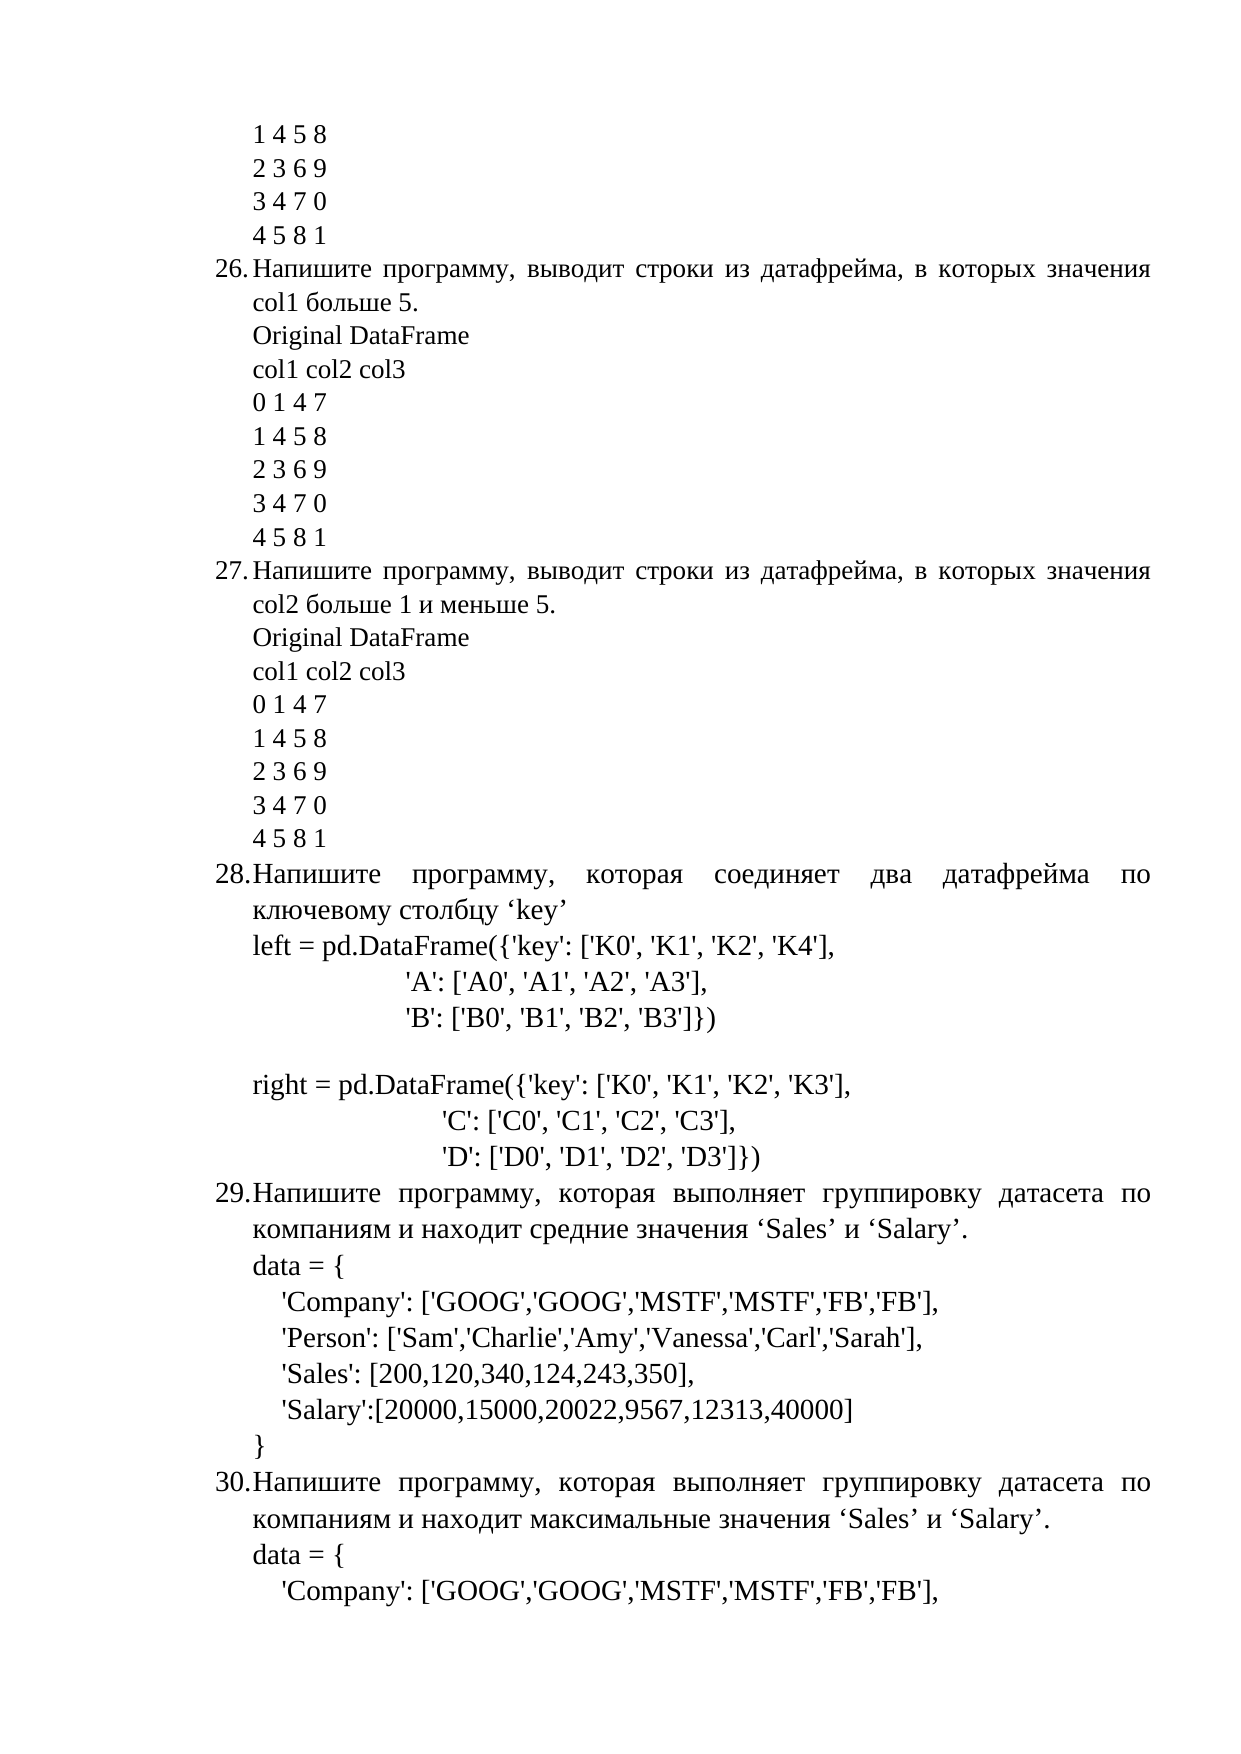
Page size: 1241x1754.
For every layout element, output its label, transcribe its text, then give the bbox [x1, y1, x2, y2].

list 'Company': ['GOOG','GOOG','MSTF','MSTF','FB','FB'], [252, 1284, 1152, 1317]
list data = { [252, 1248, 1152, 1281]
list Original DataFrame col1 col2 col3 0 1 4 7 1 4 5 8 2 3 6 9 3 4 7 0 4 5 8 1 [252, 621, 1152, 854]
list data = { [252, 1537, 1152, 1570]
list 'D': ['D0', 'D1', 'D2', 'D3']}) [252, 1139, 1152, 1173]
list 'C': ['C0', 'C1', 'C2', 'C3'], [252, 1103, 1152, 1137]
list 'Salary':[20000,15000,20022,9567,12313,40000] [252, 1392, 1152, 1426]
list Напишите программу, которая выполняет группировку датасета по компаниям и находит средние значения ‘Sales’ и ‘Salary’. [215, 1175, 1152, 1245]
list 'Company': ['GOOG','GOOG','MSTF','MSTF','FB','FB'], [252, 1573, 1152, 1607]
list } [252, 1428, 1152, 1462]
list 'B': ['B0', 'B1', 'B2', 'B3']}) [252, 1001, 1152, 1034]
list left = pd.DataFrame({'key': ['K0', 'K1', 'K2', 'K4'], [252, 928, 1152, 962]
list Напишите программу, выводит строки из датафрейма, в которых значения col2 больше 1 и меньше 5. [215, 554, 1152, 619]
list right = pd.DataFrame({'key': ['K0', 'K1', 'K2', 'K3'], [252, 1067, 1152, 1101]
list Напишите программу, которая выполняет группировку датасета по компаниям и находит максимальные значения ‘Sales’ и ‘Salary’. [215, 1464, 1152, 1534]
list 'Person': ['Sam','Charlie','Amy','Vanessa','Carl','Sarah'], [252, 1320, 1152, 1353]
list Напишите программу, выводит строки из датафрейма, в которых значения col1 больше 5. [215, 252, 1152, 317]
list 'A': ['A0', 'A1', 'A2', 'A3'], [252, 964, 1152, 998]
list Original DataFrame col1 col2 col3 0 1 4 7 1 4 5 8 2 3 6 9 3 4 7 0 4 5 8 1 [252, 319, 1152, 552]
list 'Sales': [200,120,340,124,243,350], [252, 1356, 1152, 1390]
list Напишите программу, которая соединяет два датафрейма по ключевому столбцу ‘key’ [215, 856, 1152, 926]
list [252, 118, 1152, 250]
